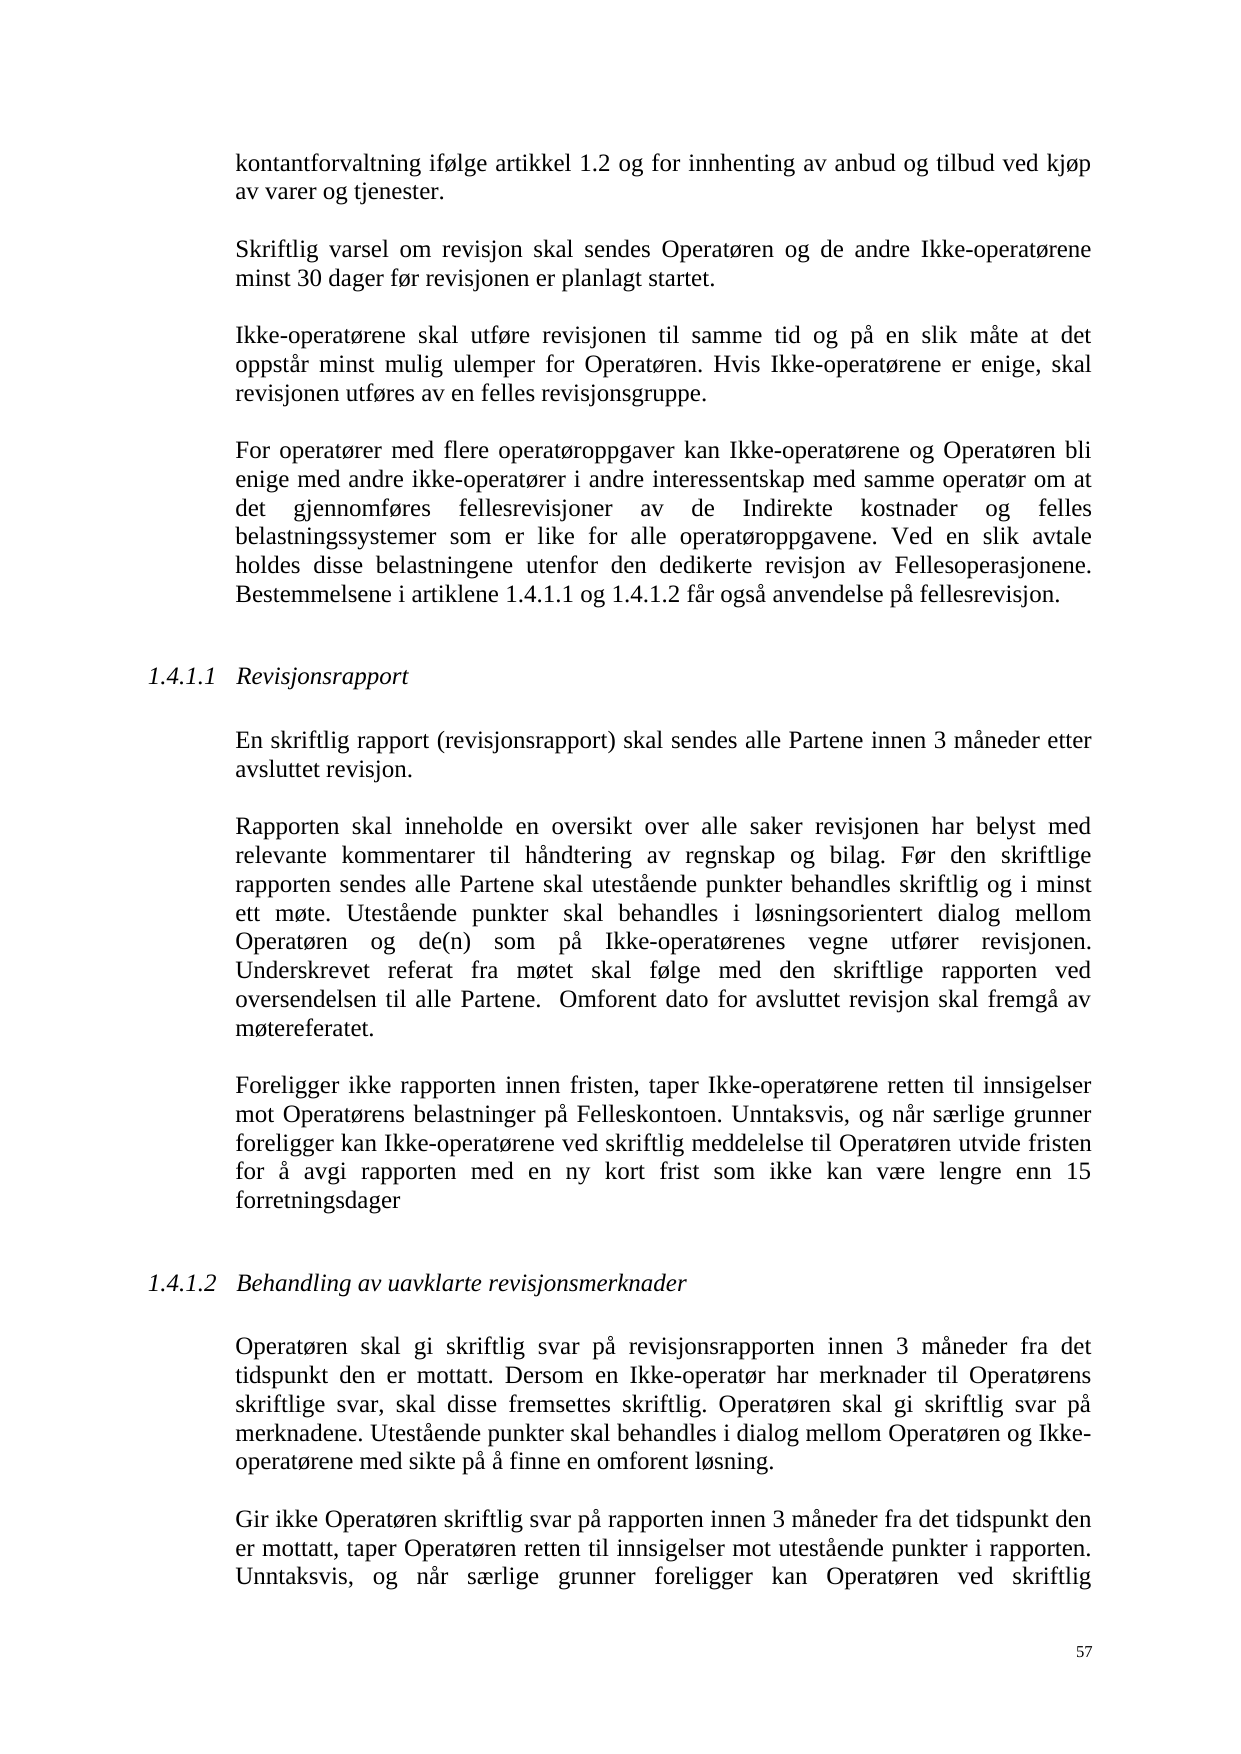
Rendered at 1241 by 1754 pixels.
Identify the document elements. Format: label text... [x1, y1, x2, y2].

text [235, 148, 1093, 205]
subtitle Revisjonsrapport [148, 661, 1093, 690]
text Ikke-operatørene skal utføre revisjonen til samme tid og på en slik måte at det oppstår minst mulig ulemper for Operatøren. Hvis Ikke-operatørene er enige, skal revisjonen utføres av en felles revisjonsgruppe. [235, 320, 1093, 406]
text Operatøren skal gi skriftlig svar på revisjonsrapporten innen 3 måneder fra det tidspunkt den er mottatt. Dersom en Ikke-operatør har merknader til Operatørens skriftlige svar, skal disse fremsettes skriftlig. Operatøren skal gi skriftlig svar på merknadene. Utestående punkter skal behandles i dialog mellom Operatøren og Ikke-operatørene med sikte på å finne en omforent løsning. [235, 1331, 1093, 1475]
text Foreligger ikke rapporten innen fristen, taper Ikke-operatørene retten til innsigelser mot Operatørens belastninger på Felleskontoen. Unntaksvis, og når særlige grunner foreligger kan Ikke-operatørene ved skriftlig meddelelse til Operatøren utvide fristen for å avgi rapporten med en ny kort frist som ikke kan være lengre enn 15 forretningsdager [235, 1070, 1093, 1214]
text Rapporten skal inneholde en oversikt over alle saker revisjonen har belyst med relevante kommentarer til håndtering av regnskap og bilag. Før den skriftlige rapporten sendes alle Partene skal utestående punkter behandles skriftlig og i minst ett møte. Utestående punkter skal behandles i løsningsorientert dialog mellom Operatøren og de(n) som på Ikke-operatørenes vegne utfører revisjonen. Underskrevet referat fra møtet skal følge med den skriftlige rapporten ved oversendelsen til alle Partene. Omforent dato for avsluttet revisjon skal fremgå av møtereferatet. [235, 811, 1093, 1041]
text For operatører med flere operatøroppgaver kan Ikke-operatørene og Operatøren bli enige med andre ikke-operatører i andre interessentskap med samme operatør om at det gjennomføres fellesrevisjoner av de Indirekte kostnader og felles belastningssystemer som er like for alle operatøroppgavene. Ved en slik avtale holdes disse belastningene utenfor den dedikerte revisjon av Fellesoperasjonene. Bestemmelsene i artiklene 1.4.1.1 og 1.4.1.2 får også anvendelse på fellesrevisjon. [235, 435, 1093, 608]
text Skriftlig varsel om revisjon skal sendes Operatøren og de andre Ikke-operatørene minst 30 dager før revisjonen er planlagt startet. [235, 234, 1093, 291]
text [235, 1504, 1093, 1590]
subtitle Behandling av uavklarte revisjonsmerknader [148, 1268, 1093, 1296]
text En skriftlig rapport (revisjonsrapport) skal sendes alle Partene innen 3 måneder etter avsluttet revisjon. [235, 725, 1093, 783]
